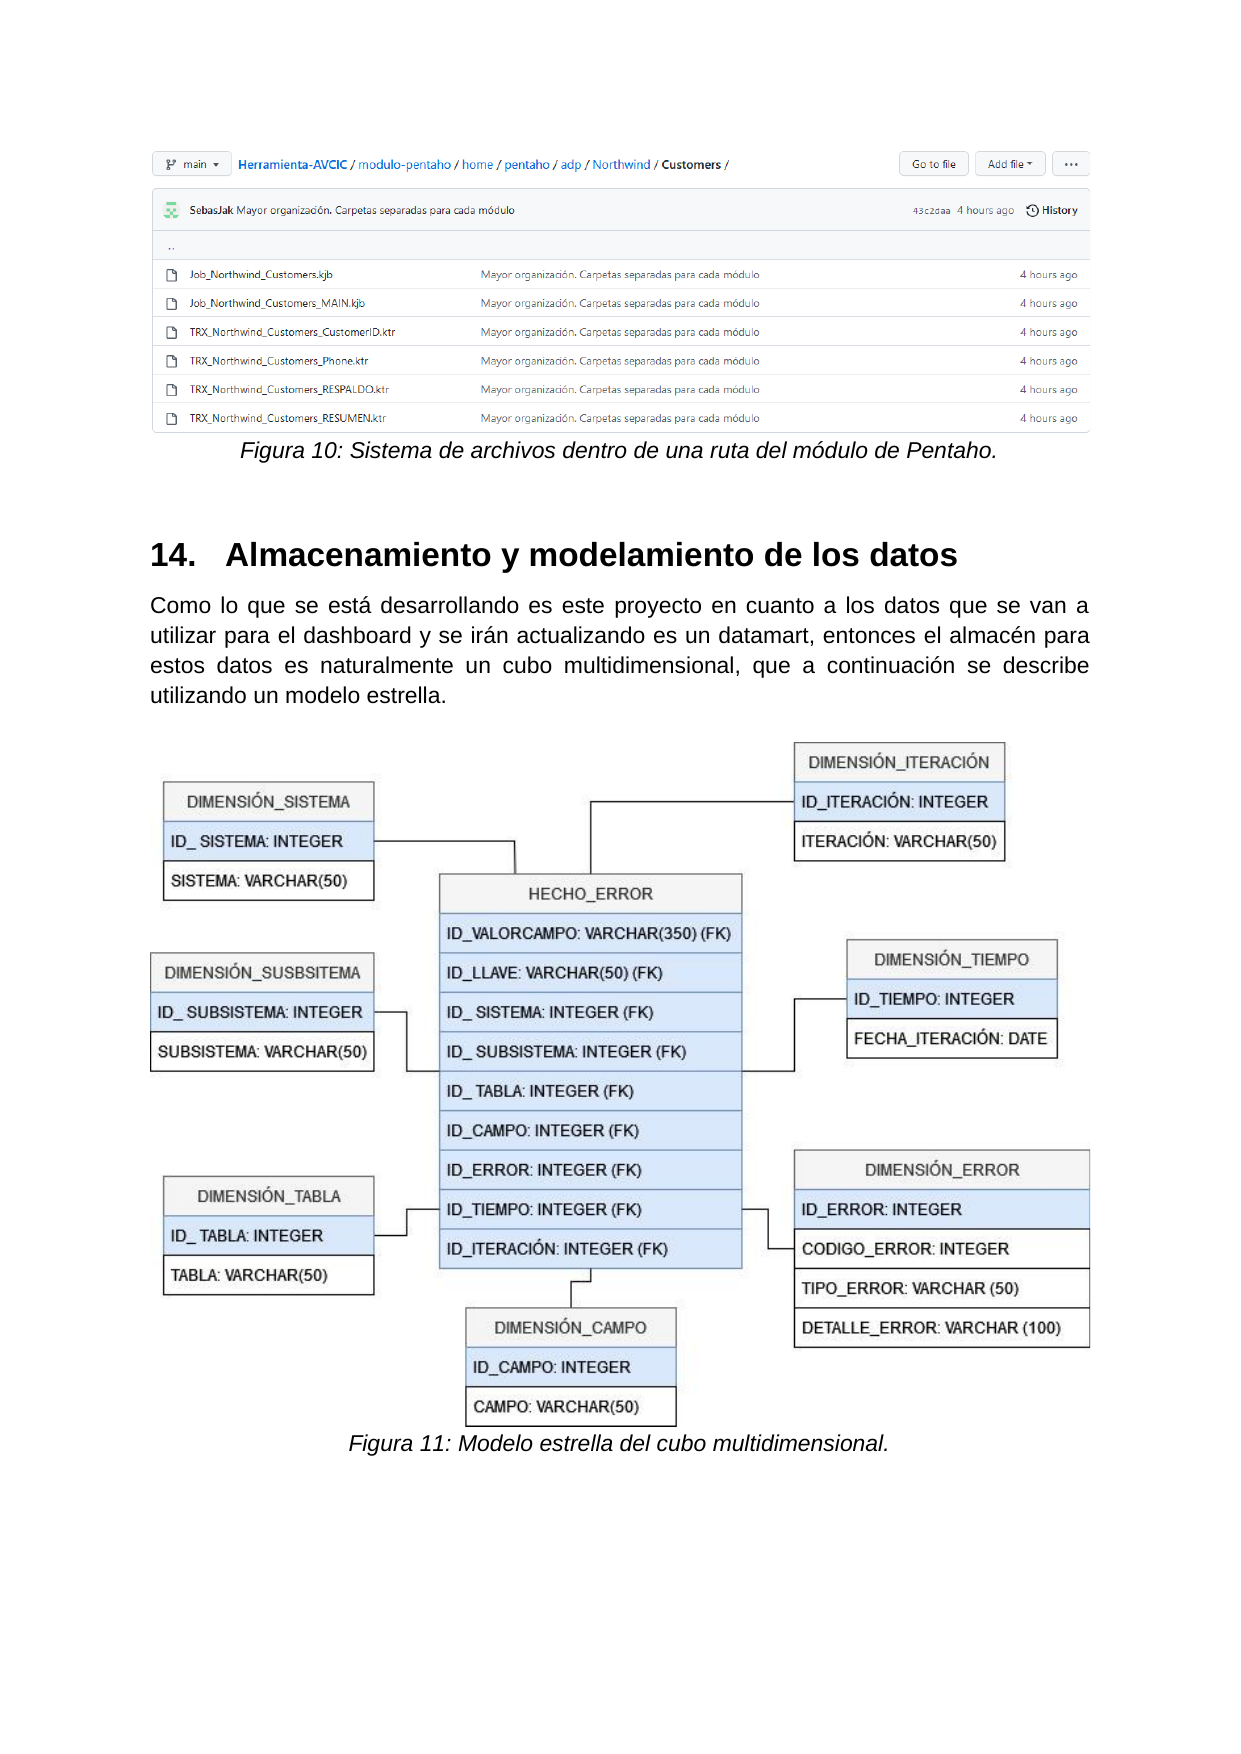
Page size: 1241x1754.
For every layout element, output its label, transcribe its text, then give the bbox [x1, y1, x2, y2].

subtitle Almacenamiento y modelamiento de los datos [150, 535, 1090, 573]
text Como lo que se está desarrollando es este proyecto en cuanto a los datos que se van a utilizar para el dashboard y se irán actualizando es un datamart, entonces el almacén para estos datos es naturalmente un cubo multidimensional, que a continuación se describe utilizando un modelo estrella. [150, 592, 1090, 709]
text Figura 11: Modelo estrella del cubo multidimensional. [150, 1430, 1090, 1456]
picture [150, 742, 1091, 1427]
text Figura 10: Sistema de archivos dentro de una ruta del módulo de Pentaho. [150, 437, 1090, 463]
picture [150, 150, 1091, 434]
